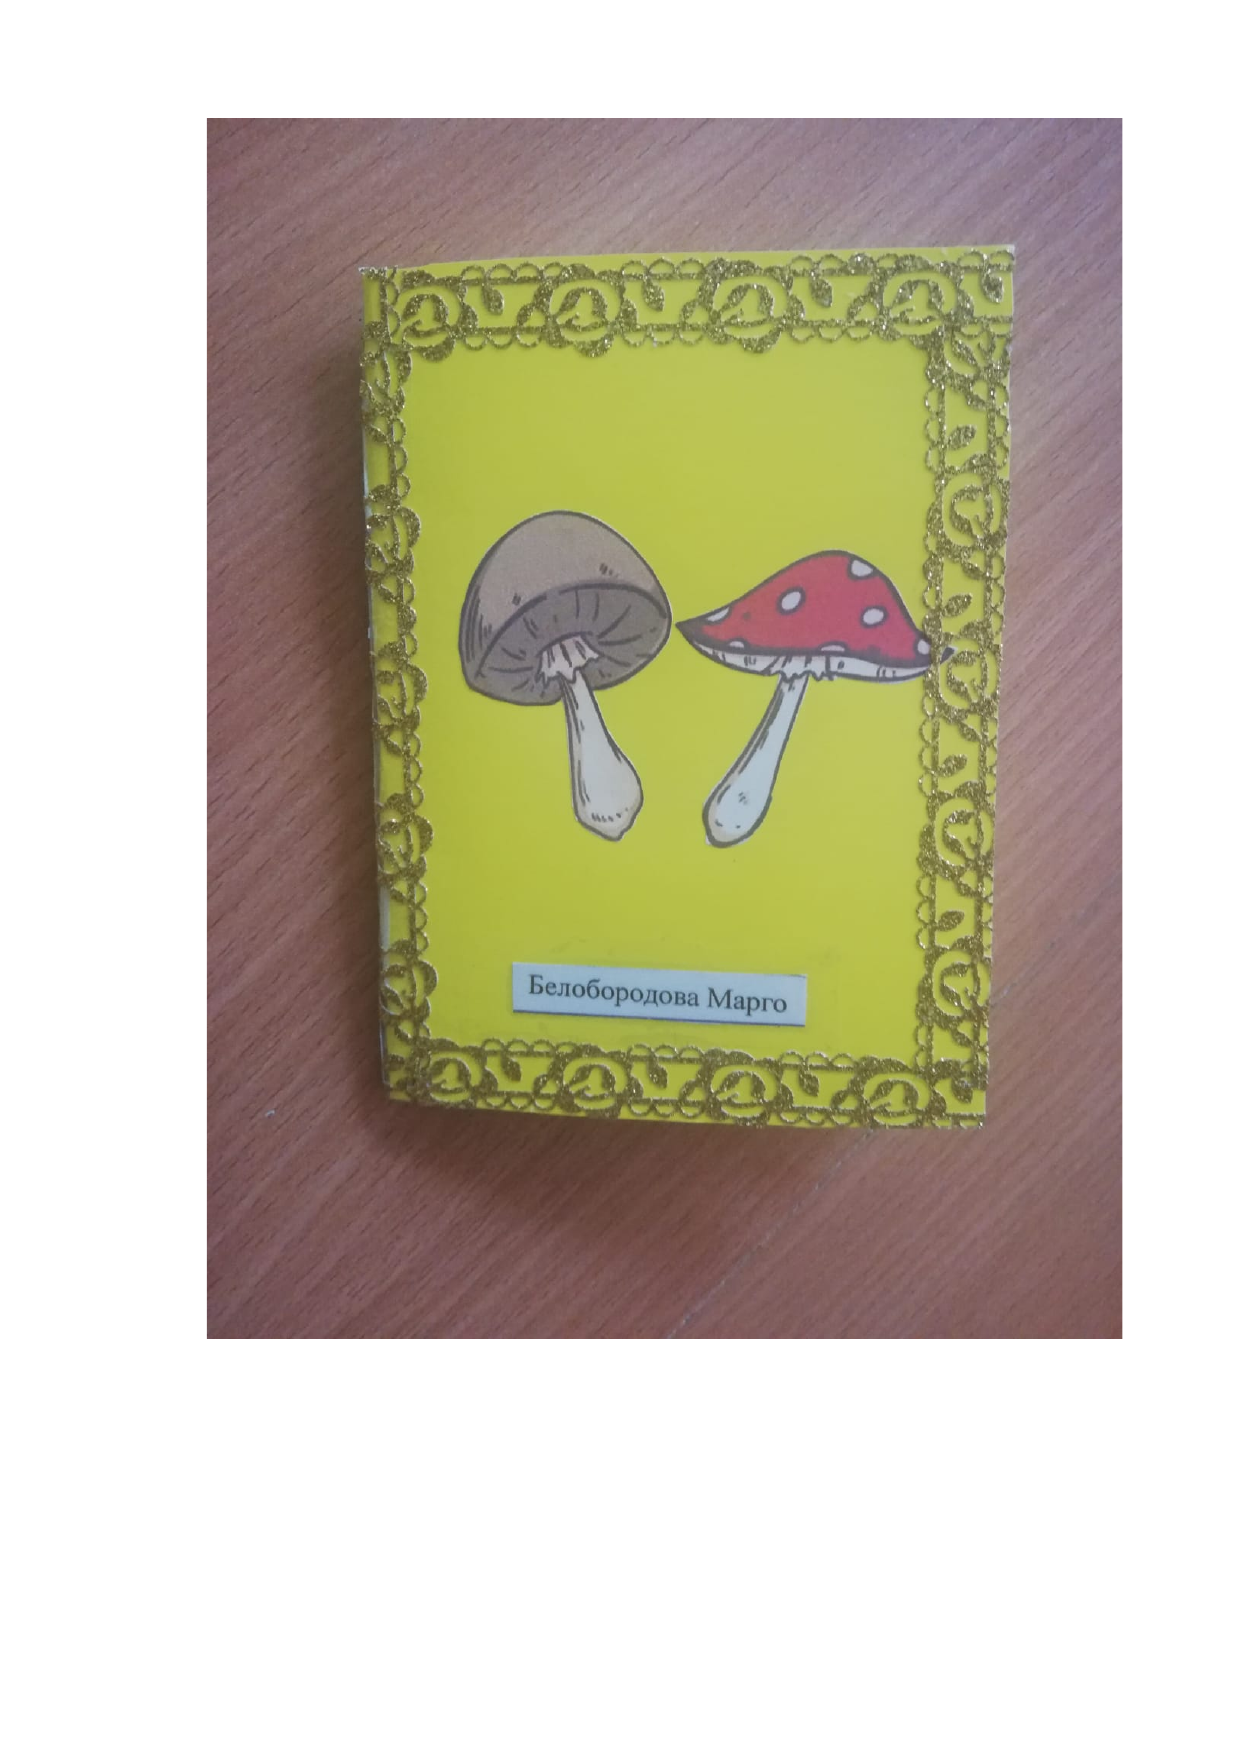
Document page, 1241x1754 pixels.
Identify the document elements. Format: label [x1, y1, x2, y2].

picture [206, 118, 1123, 1339]
